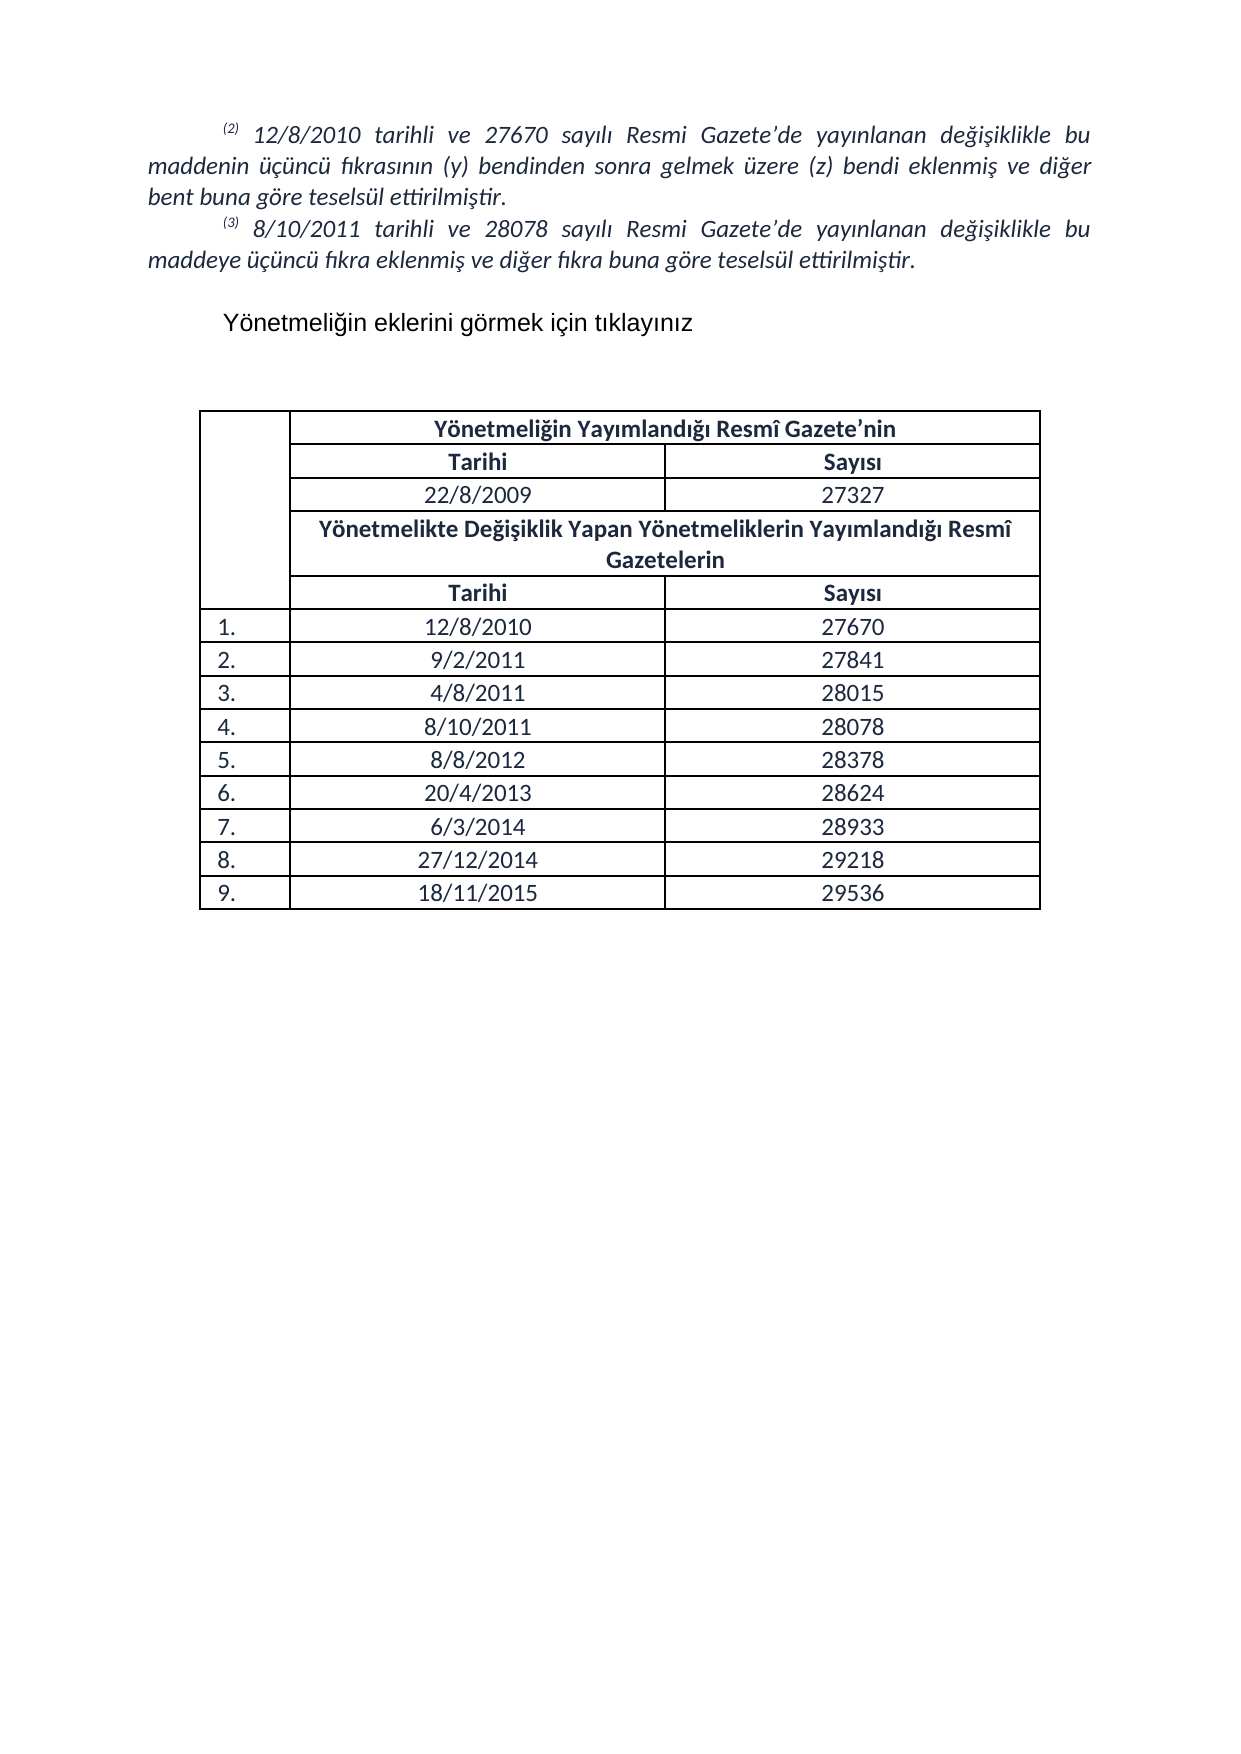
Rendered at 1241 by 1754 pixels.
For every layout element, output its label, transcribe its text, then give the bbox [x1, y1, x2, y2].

table_cell 8. [201, 843, 289, 874]
table_header Yönetmeliğin Yayımlandığı Resmî Gazete’nin [291, 412, 1039, 443]
table_cell 29536 [666, 877, 1039, 908]
table_cell 27841 [666, 643, 1039, 674]
table_cell 28015 [666, 677, 1039, 708]
table_cell 18/11/2015 [291, 877, 664, 908]
text Yönetmeliğin eklerini görmek için tıklayınız [148, 306, 1093, 337]
table_cell 28624 [666, 777, 1039, 808]
table_cell 9/2/2011 [291, 643, 664, 674]
table_cell 12/8/2010 [291, 610, 664, 641]
table_cell 4/8/2011 [291, 677, 664, 708]
table_cell 4. [201, 710, 289, 741]
text (3) 8/10/2011 tarihli ve 28078 sayılı Resmi Gazete’de yayınlanan değişiklikle bu maddeye üçüncü fıkra eklenmiş ve diğer fıkra buna göre teselsül ettirilmiştir. [148, 212, 1093, 274]
table_cell 3. [201, 677, 289, 708]
table_cell 8/10/2011 [291, 710, 664, 741]
table_cell 29218 [666, 843, 1039, 874]
table_cell 9. [201, 877, 289, 908]
table_header [201, 412, 289, 608]
table_cell 28078 [666, 710, 1039, 741]
table_cell 28933 [666, 810, 1039, 841]
table_cell 6/3/2014 [291, 810, 664, 841]
table_cell Yönetmelikte Değişiklik Yapan Yönetmeliklerin Yayımlandığı Resmî Gazetelerin [291, 512, 1039, 574]
table_cell 27327 [666, 479, 1039, 510]
table_cell Tarihi [291, 577, 664, 608]
text (2) 12/8/2010 tarihli ve 27670 sayılı Resmi Gazete’de yayınlanan değişiklikle bu maddenin üçüncü fıkrasının (y) bendinden sonra gelmek üzere (z) bendi eklenmiş ve diğer bent buna göre teselsül ettirilmiştir. [148, 118, 1093, 212]
table_cell Sayısı [666, 445, 1039, 477]
table_cell 8/8/2012 [291, 743, 664, 774]
table_cell Sayısı [666, 577, 1039, 608]
table_cell Tarihi [291, 445, 664, 477]
table_cell 6. [201, 777, 289, 808]
table_cell 28378 [666, 743, 1039, 774]
table_cell 27670 [666, 610, 1039, 641]
table_cell 27/12/2014 [291, 843, 664, 874]
table_cell 20/4/2013 [291, 777, 664, 808]
table_cell 7. [201, 810, 289, 841]
table_cell 22/8/2009 [291, 479, 664, 510]
table_cell 2. [201, 643, 289, 674]
table_cell 5. [201, 743, 289, 774]
table_cell 1. [201, 610, 289, 641]
